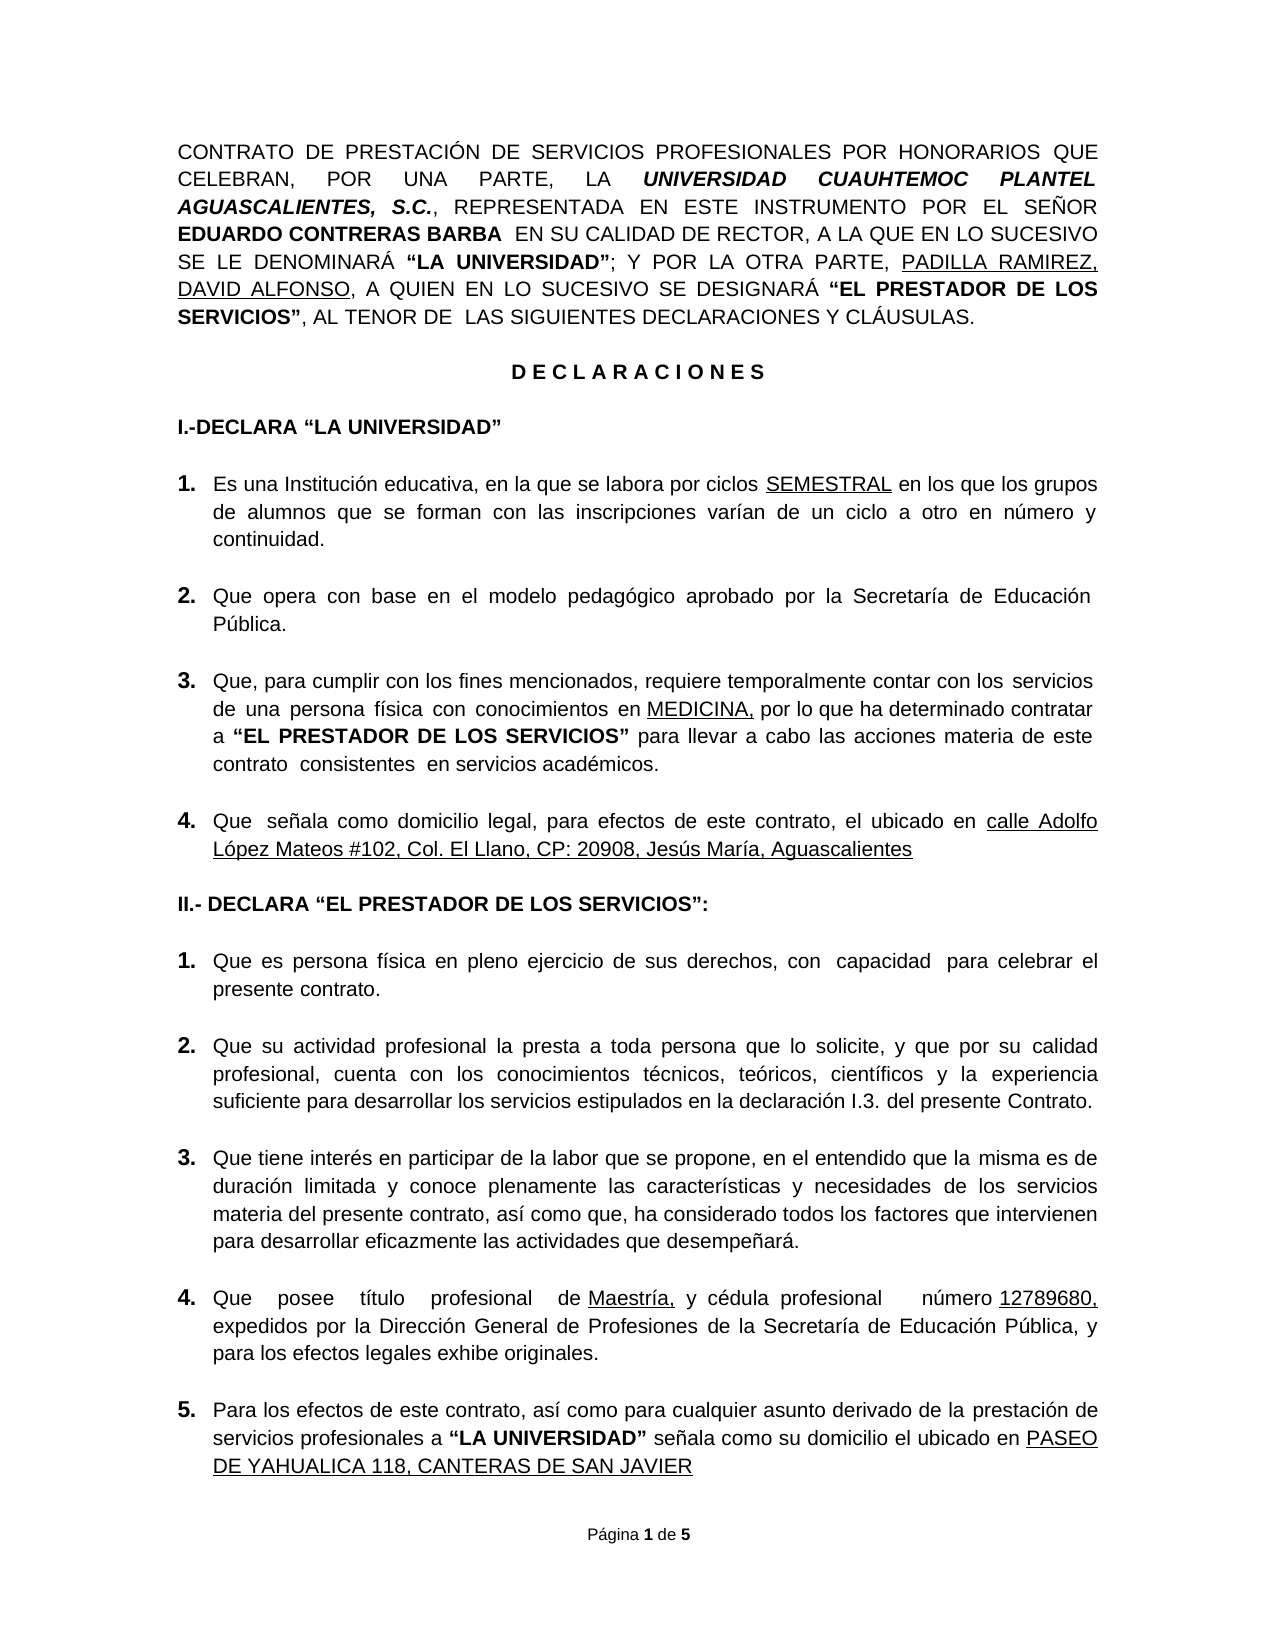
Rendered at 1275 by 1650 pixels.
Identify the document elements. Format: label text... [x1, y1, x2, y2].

list Que opera con base en el modelo pedagógico aprobado por la Secretaría de Educación Pública. [177, 582, 1092, 636]
list Que su actividad profesional la presta a toda persona que lo solicite, y que por su calidad profesional, cuenta con los conocimientos técnicos, teóricos, científicos y la experiencia suficiente para desarrollar los servicios estipulados en la declaración I.3. del presente Contrato. [177, 1032, 1098, 1113]
subtitle II.- DECLARA “EL PRESTADOR DE LOS SERVICIOS”: [177, 892, 1110, 916]
list Que es persona física en pleno ejercicio de sus derechos, con capacidad para celebrar el presente contrato. [177, 947, 1098, 1001]
list Que señala como domicilio legal, para efectos de este contrato, el ubicado en calle Adolfo López Mateos #102, Col. El Llano, CP: 20908, Jesús María, Aguascalientes [177, 807, 1098, 861]
text CONTRATO DE PRESTACIÓN DE SERVICIOS PROFESIONALES POR HONORARIOS QUE CELEBRAN, POR UNA PARTE, LA UNIVERSIDAD CUAUHTEMOC PLANTEL AGUASCALIENTES, S.C., REPRESENTADA EN ESTE INSTRUMENTO POR EL SEÑOR EDUARDO CONTRERAS BARBA EN SU CALIDAD DE RECTOR, A LA QUE EN LO SUCESIVO SE LE DENOMINARÁ “LA UNIVERSIDAD”; Y POR LA OTRA PARTE, PADILLA RAMIREZ, DAVID ALFONSO, A QUIEN EN LO SUCESIVO SE DESIGNARÁ “EL PRESTADOR DE LOS SERVICIOS”, AL TENOR DE LAS SIGUIENTES DECLARACIONES Y CLÁUSULAS. [177, 139, 1098, 328]
list Que, para cumplir con los fines mencionados, requiere temporalmente contar con los servicios de una persona física con conocimientos en MEDICINA, por lo que ha determinado contratar a “EL PRESTADOR DE LOS SERVICIOS” para llevar a cabo las acciones materia de este contrato consistentes en servicios académicos. [177, 667, 1093, 776]
list Que posee título profesional de Maestría, y cédula profesional número 12789680, expedidos por la Dirección General de Profesiones de la Secretaría de Educación Pública, y para los efectos legales exhibe originales. [177, 1284, 1098, 1365]
text I.-DECLARA “LA UNIVERSIDAD” [177, 414, 1110, 438]
list Que tiene interés en participar de la labor que se propone, en el entendido que la misma es de duración limitada y conoce plenamente las características y necesidades de los servicios materia del presente contrato, así como que, ha considerado todos los factores que intervienen para desarrollar eficazmente las actividades que desempeñará. [177, 1144, 1098, 1253]
list Es una Institución educativa, en la que se labora por ciclos SEMESTRAL en los que los grupos de alumnos que se forman con las inscripciones varían de un ciclo a otro en número y continuidad. [177, 469, 1098, 551]
list Para los efectos de este contrato, así como para cualquier asunto derivado de la prestación de servicios profesionales a “LA UNIVERSIDAD” señala como su domicilio el ubicado en PASEO DE YAHUALICA 118, CANTERAS DE SAN JAVIER [177, 1396, 1098, 1478]
subtitle D E C L A R A C I O N E S [177, 359, 1098, 383]
